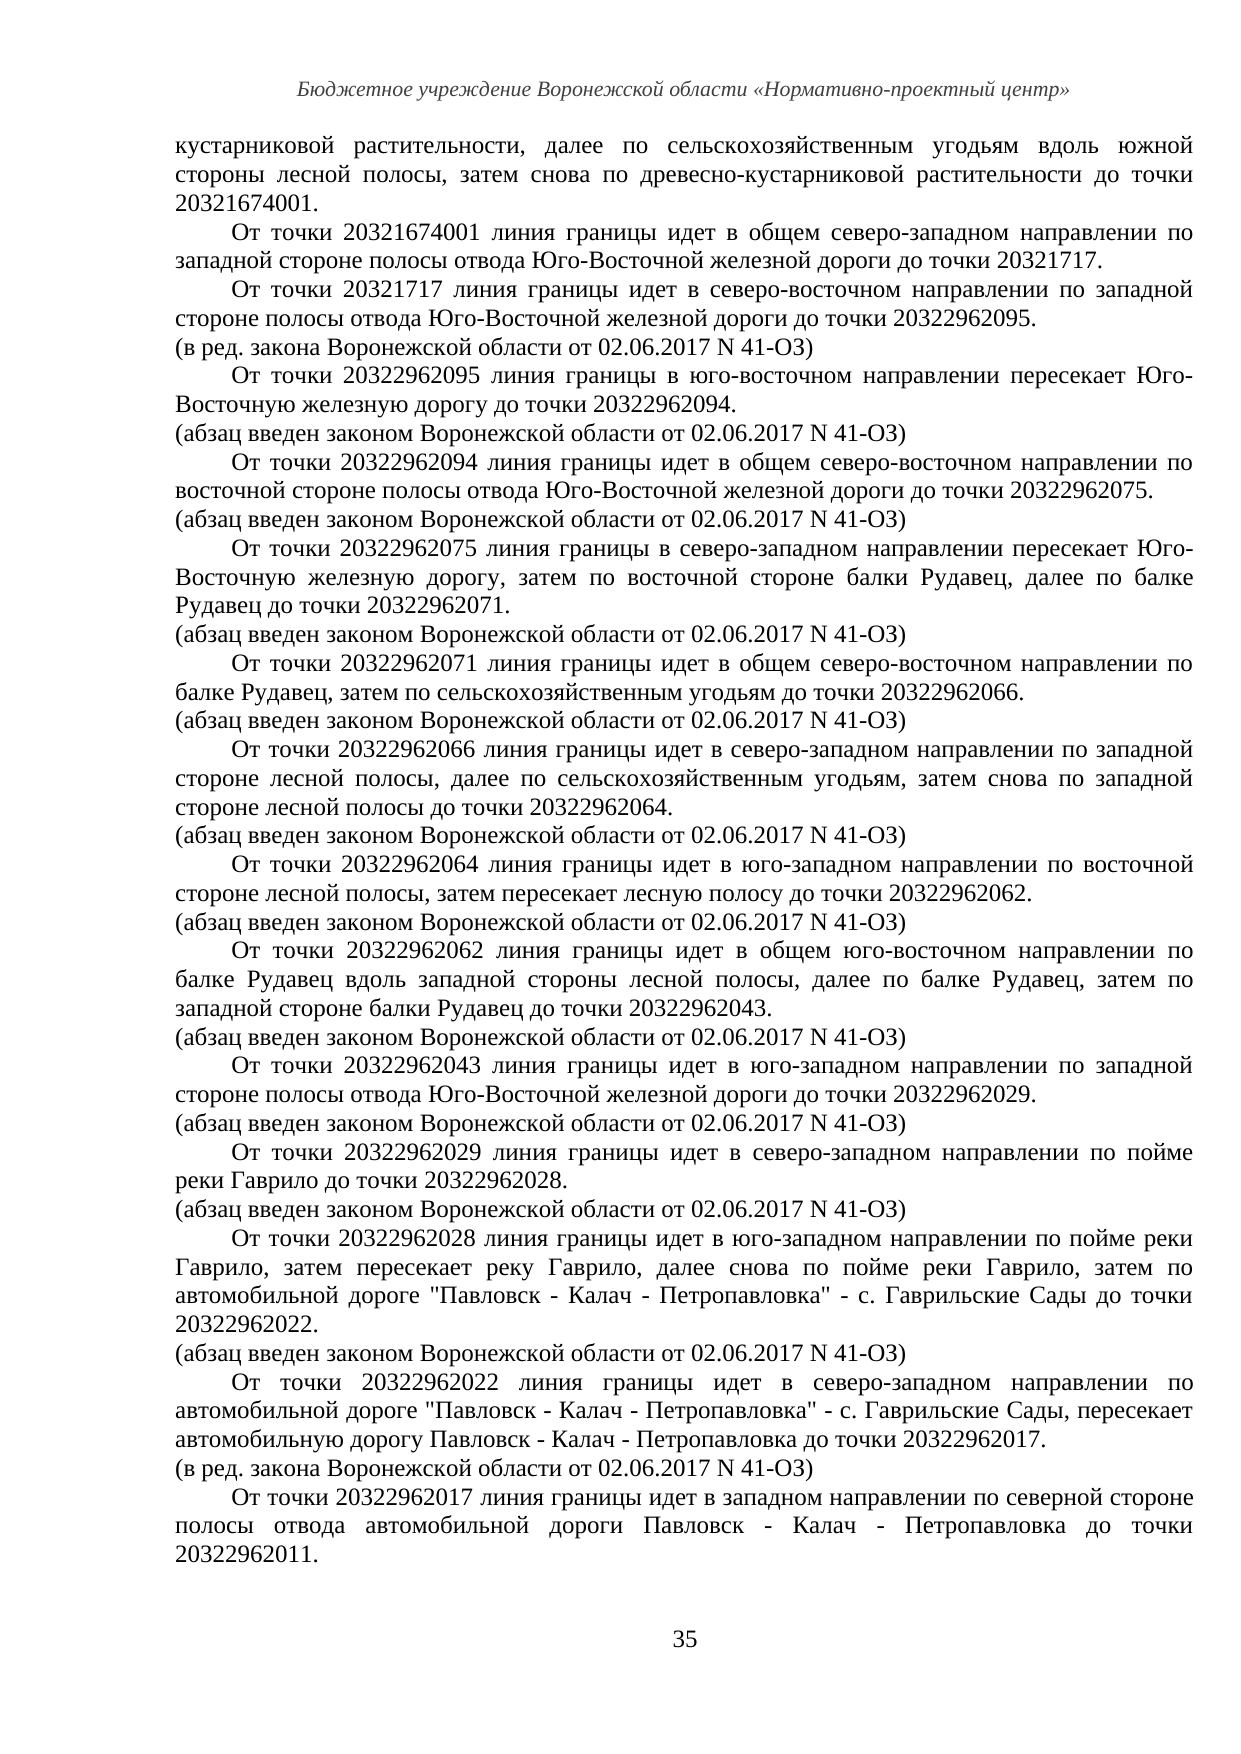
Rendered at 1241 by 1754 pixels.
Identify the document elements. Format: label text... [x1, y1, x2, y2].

text (в ред. закона Воронежской области от 02.06.2017 N 41-ОЗ) [175, 332, 1194, 360]
text От точки 20322962094 линия границы идет в общем северо-восточном направлении по восточной стороне полосы отвода Юго-Восточной железной дороги до точки 20322962075. [175, 447, 1194, 504]
text От точки 20322962071 линия границы идет в общем северо-восточном направлении по балке Рудавец, затем по сельскохозяйственным угодьям до точки 20322962066. [175, 648, 1194, 705]
text (абзац введен законом Воронежской области от 02.06.2017 N 41-ОЗ) [175, 1022, 1194, 1050]
text (абзац введен законом Воронежской области от 02.06.2017 N 41-ОЗ) [175, 820, 1194, 849]
text (абзац введен законом Воронежской области от 02.06.2017 N 41-ОЗ) [175, 1108, 1194, 1137]
text (абзац введен законом Воронежской области от 02.06.2017 N 41-ОЗ) [175, 504, 1194, 533]
text От точки 20322962022 линия границы идет в северо-западном направлении по автомобильной дороге "Павловск - Калач - Петропавловка" - с. Гаврильские Сады, пересекает автомобильную дорогу Павловск - Калач - Петропавловка до точки 20322962017. [175, 1367, 1194, 1453]
text От точки 20321674001 линия границы идет в общем северо-западном направлении по западной стороне полосы отвода Юго-Восточной железной дороги до точки 20321717. [175, 217, 1194, 274]
text От точки 20322962043 линия границы идет в юго-западном направлении по западной стороне полосы отвода Юго-Восточной железной дороги до точки 20322962029. [175, 1050, 1194, 1108]
text От точки 20322962062 линия границы идет в общем юго-восточном направлении по балке Рудавец вдоль западной стороны лесной полосы, далее по балке Рудавец, затем по западной стороне балки Рудавец до точки 20322962043. [175, 935, 1194, 1022]
text От точки 20322962029 линия границы идет в северо-западном направлении по пойме реки Гаврило до точки 20322962028. [175, 1137, 1194, 1194]
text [175, 130, 1194, 217]
text От точки 20322962028 линия границы идет в юго-западном направлении по пойме реки Гаврило, затем пересекает реку Гаврило, далее снова по пойме реки Гаврило, затем по автомобильной дороге "Павловск - Калач - Петропавловка" - с. Гаврильские Сады до точки 20322962022. [175, 1223, 1194, 1338]
text (абзац введен законом Воронежской области от 02.06.2017 N 41-ОЗ) [175, 418, 1194, 447]
text (абзац введен законом Воронежской области от 02.06.2017 N 41-ОЗ) [175, 1338, 1194, 1367]
text (абзац введен законом Воронежской области от 02.06.2017 N 41-ОЗ) [175, 705, 1194, 734]
text От точки 20322962017 линия границы идет в западном направлении по северной стороне полосы отвода автомобильной дороги Павловск - Калач - Петропавловка до точки 20322962011. [175, 1482, 1194, 1568]
text От точки 20322962064 линия границы идет в юго-западном направлении по восточной стороне лесной полосы, затем пересекает лесную полосу до точки 20322962062. [175, 849, 1194, 907]
text (абзац введен законом Воронежской области от 02.06.2017 N 41-ОЗ) [175, 907, 1194, 935]
text (в ред. закона Воронежской области от 02.06.2017 N 41-ОЗ) [175, 1453, 1194, 1482]
text (абзац введен законом Воронежской области от 02.06.2017 N 41-ОЗ) [175, 619, 1194, 648]
text От точки 20322962066 линия границы идет в северо-западном направлении по западной стороне лесной полосы, далее по сельскохозяйственным угодьям, затем снова по западной стороне лесной полосы до точки 20322962064. [175, 734, 1194, 820]
text От точки 20322962095 линия границы в юго-восточном направлении пересекает Юго-Восточную железную дорогу до точки 20322962094. [175, 360, 1194, 418]
text От точки 20322962075 линия границы в северо-западном направлении пересекает Юго-Восточную железную дорогу, затем по восточной стороне балки Рудавец, далее по балке Рудавец до точки 20322962071. [175, 533, 1194, 619]
text (абзац введен законом Воронежской области от 02.06.2017 N 41-ОЗ) [175, 1194, 1194, 1223]
text От точки 20321717 линия границы идет в северо-восточном направлении по западной стороне полосы отвода Юго-Восточной железной дороги до точки 20322962095. [175, 274, 1194, 332]
